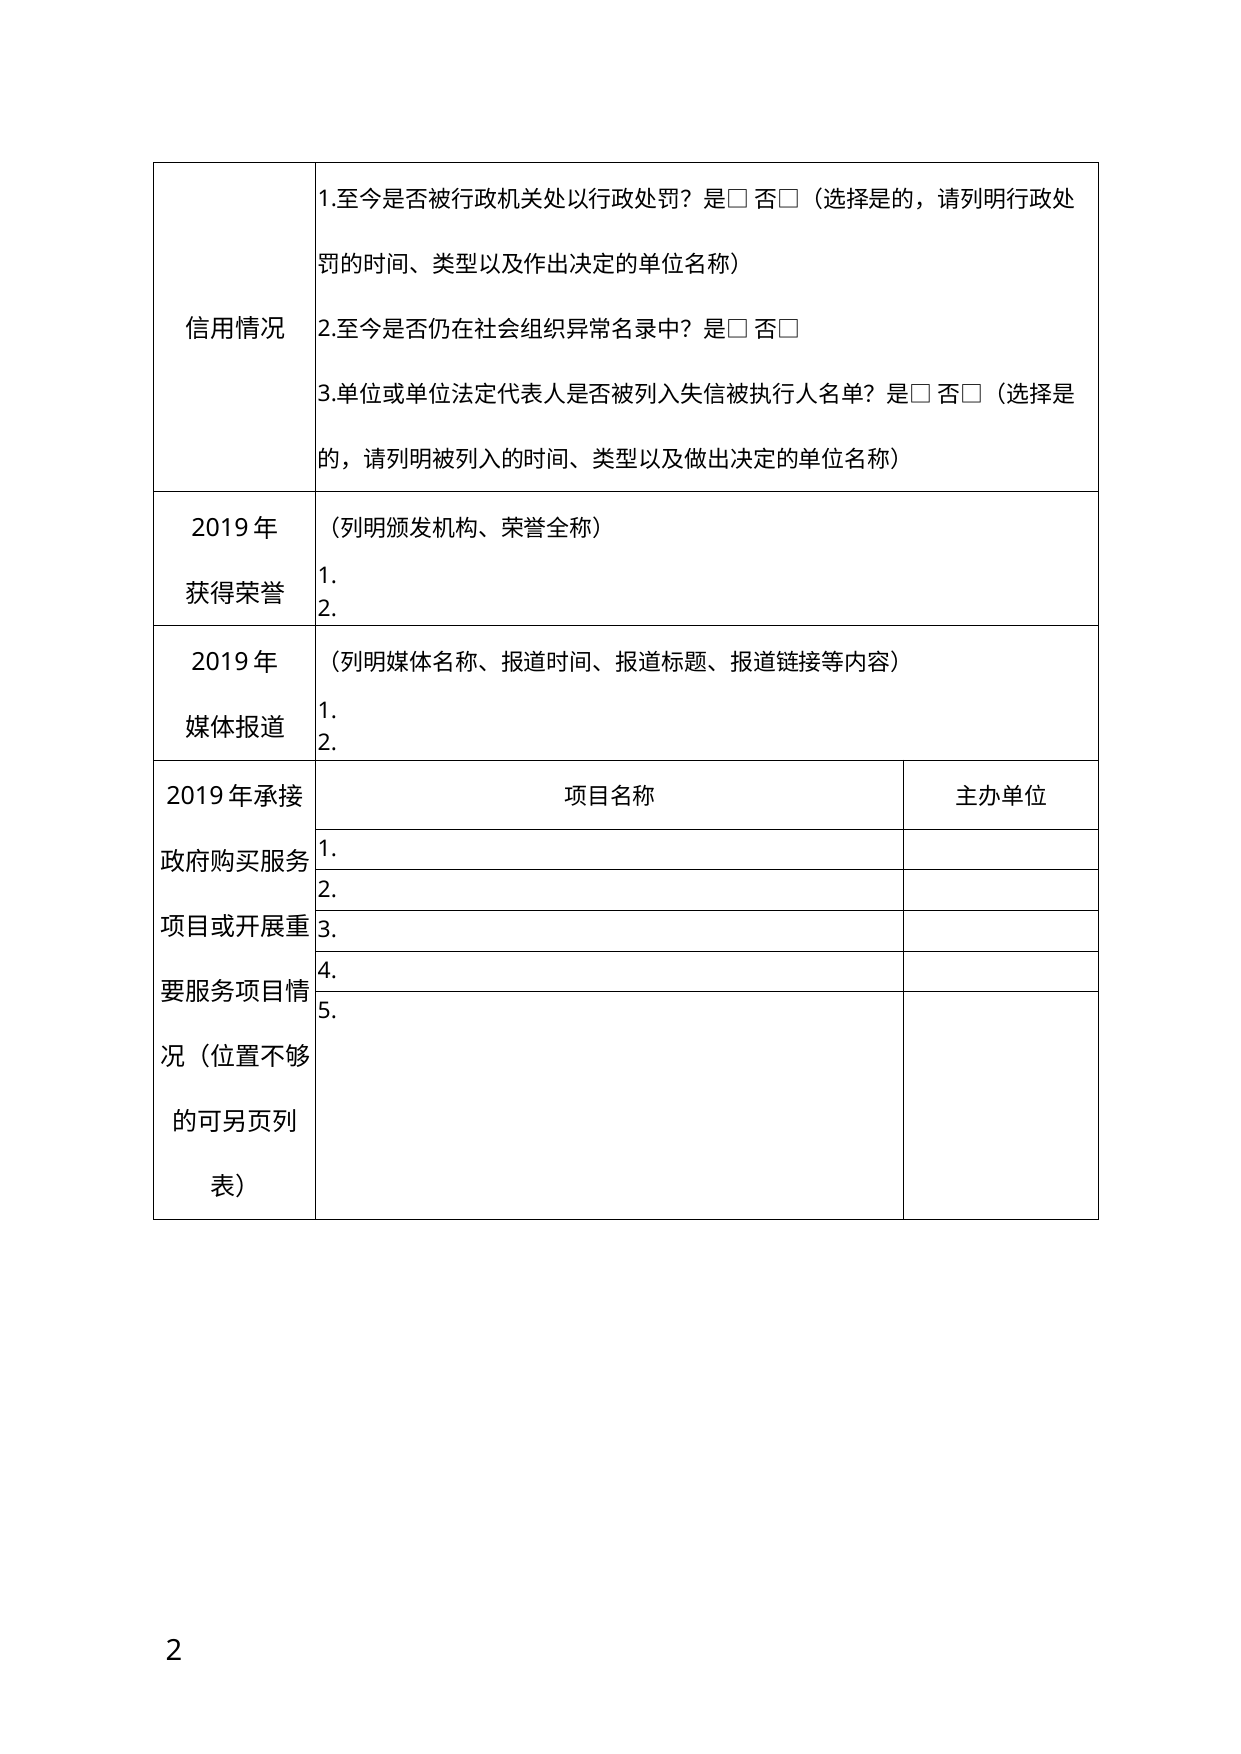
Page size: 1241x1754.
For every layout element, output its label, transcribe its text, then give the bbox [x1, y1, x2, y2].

table_cell [904, 830, 1098, 869]
table_cell [904, 992, 1098, 1219]
table_cell [904, 870, 1098, 910]
table_cell 1. [316, 830, 903, 869]
table_cell 4. [316, 952, 903, 991]
table_cell 2019年 获得荣誉 [154, 492, 315, 625]
table_cell （列明媒体名称、报道时间、报道标题、报道链接等内容） 1. 2. [316, 626, 1098, 759]
table_cell [904, 911, 1098, 951]
table_cell 2. [316, 870, 903, 910]
table_cell 3. [316, 911, 903, 951]
table_cell 项目名称 [316, 761, 903, 829]
table_cell 主办单位 [904, 761, 1098, 829]
table_cell 1.至今是否被行政机关处以行政处罚？是□ 否□（选择是的，请列明行政处罚的时间、类型以及作出决定的单位名称） 2.至今是否仍在社会组织异常名录中？是□ 否□ 3.单位或单位法定代表人是否被列入失信被执行人名单？是□ 否□（选择是的，请列明被列入的时间、类型以及做出决定的单位名称） [316, 163, 1098, 491]
table_cell （列明颁发机构、荣誉全称） 1. 2. [316, 492, 1098, 625]
table_cell 信用情况 [154, 163, 315, 491]
table_cell 5. [316, 992, 903, 1219]
table_cell 2019年承接政府购买服务项目或开展重要服务项目情况（位置不够的可另页列表） [154, 761, 315, 1219]
table_cell [904, 952, 1098, 991]
table_cell 2019年 媒体报道 [154, 626, 315, 759]
